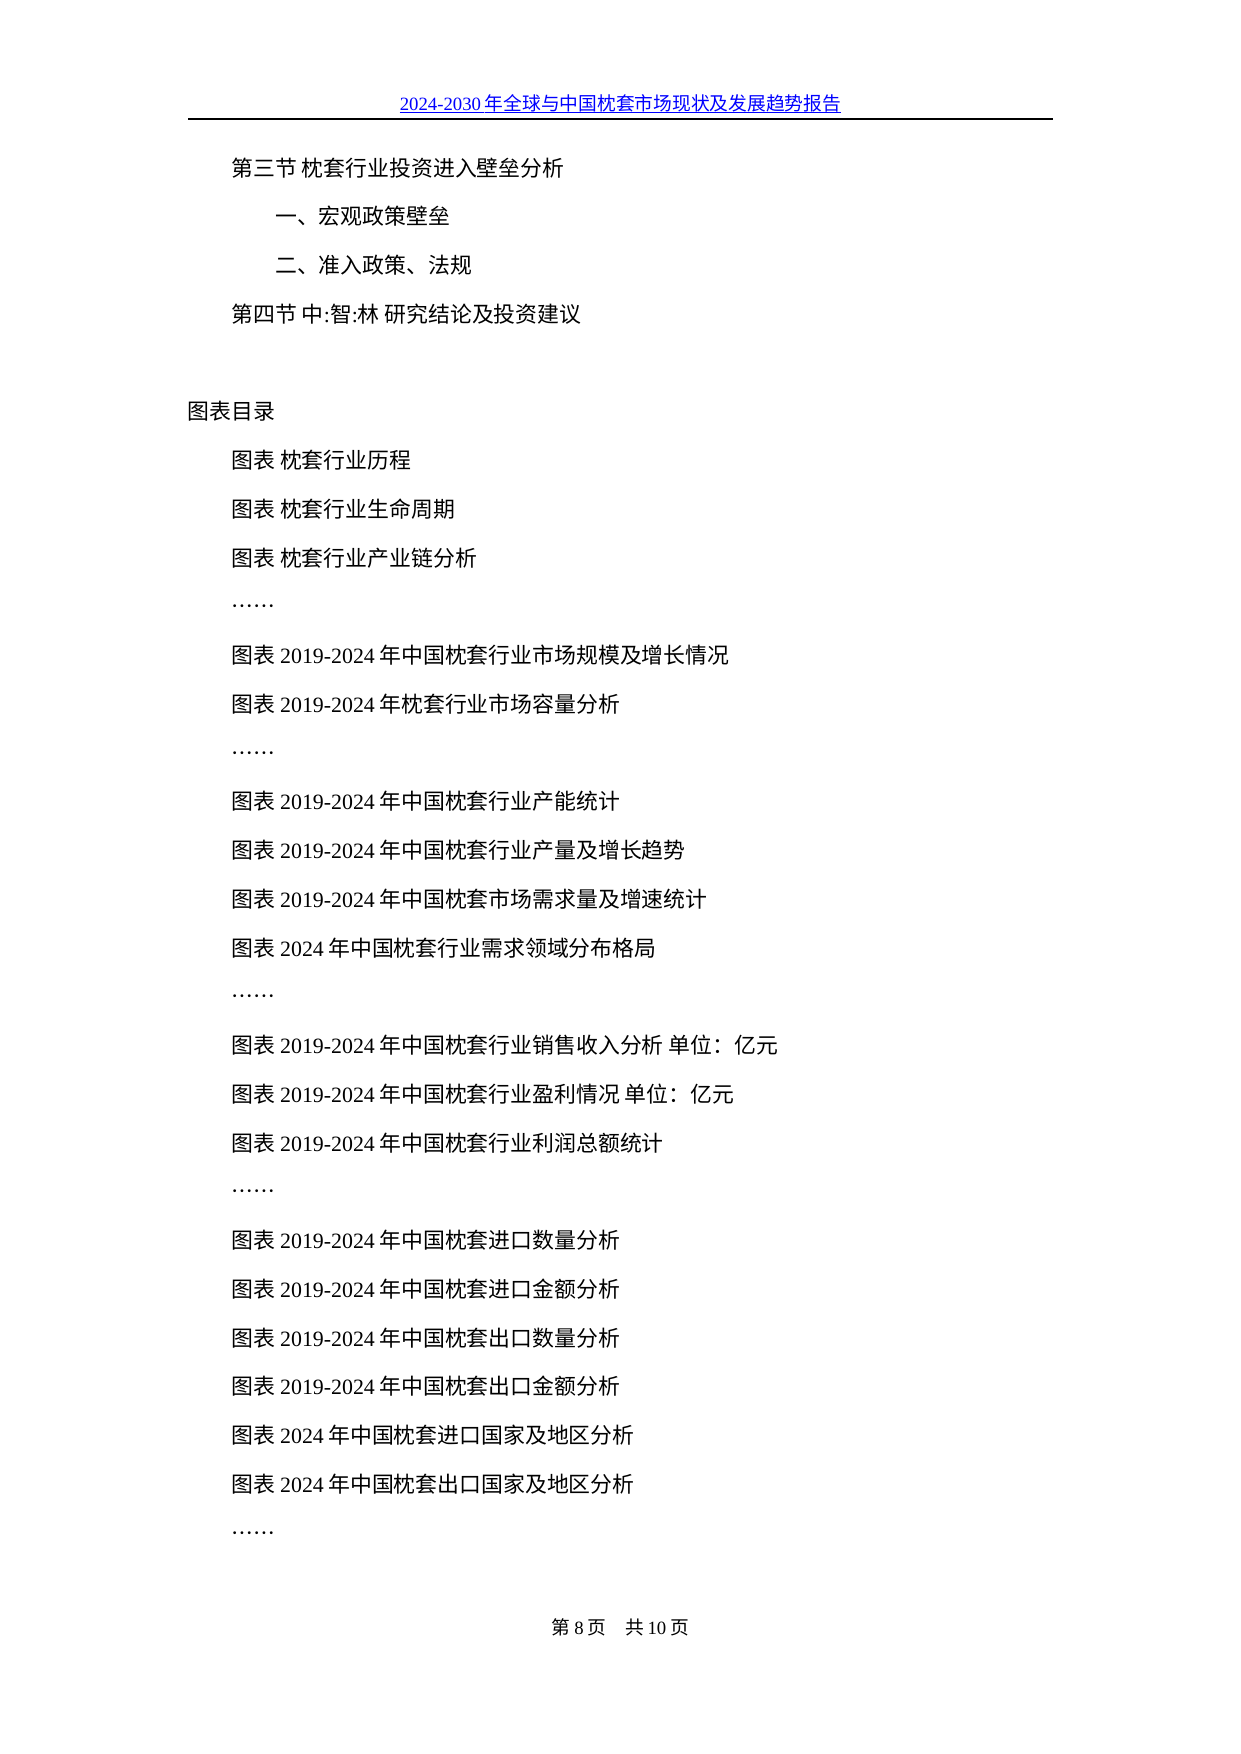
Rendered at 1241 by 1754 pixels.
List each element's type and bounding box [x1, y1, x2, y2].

text [187, 150, 1053, 1548]
